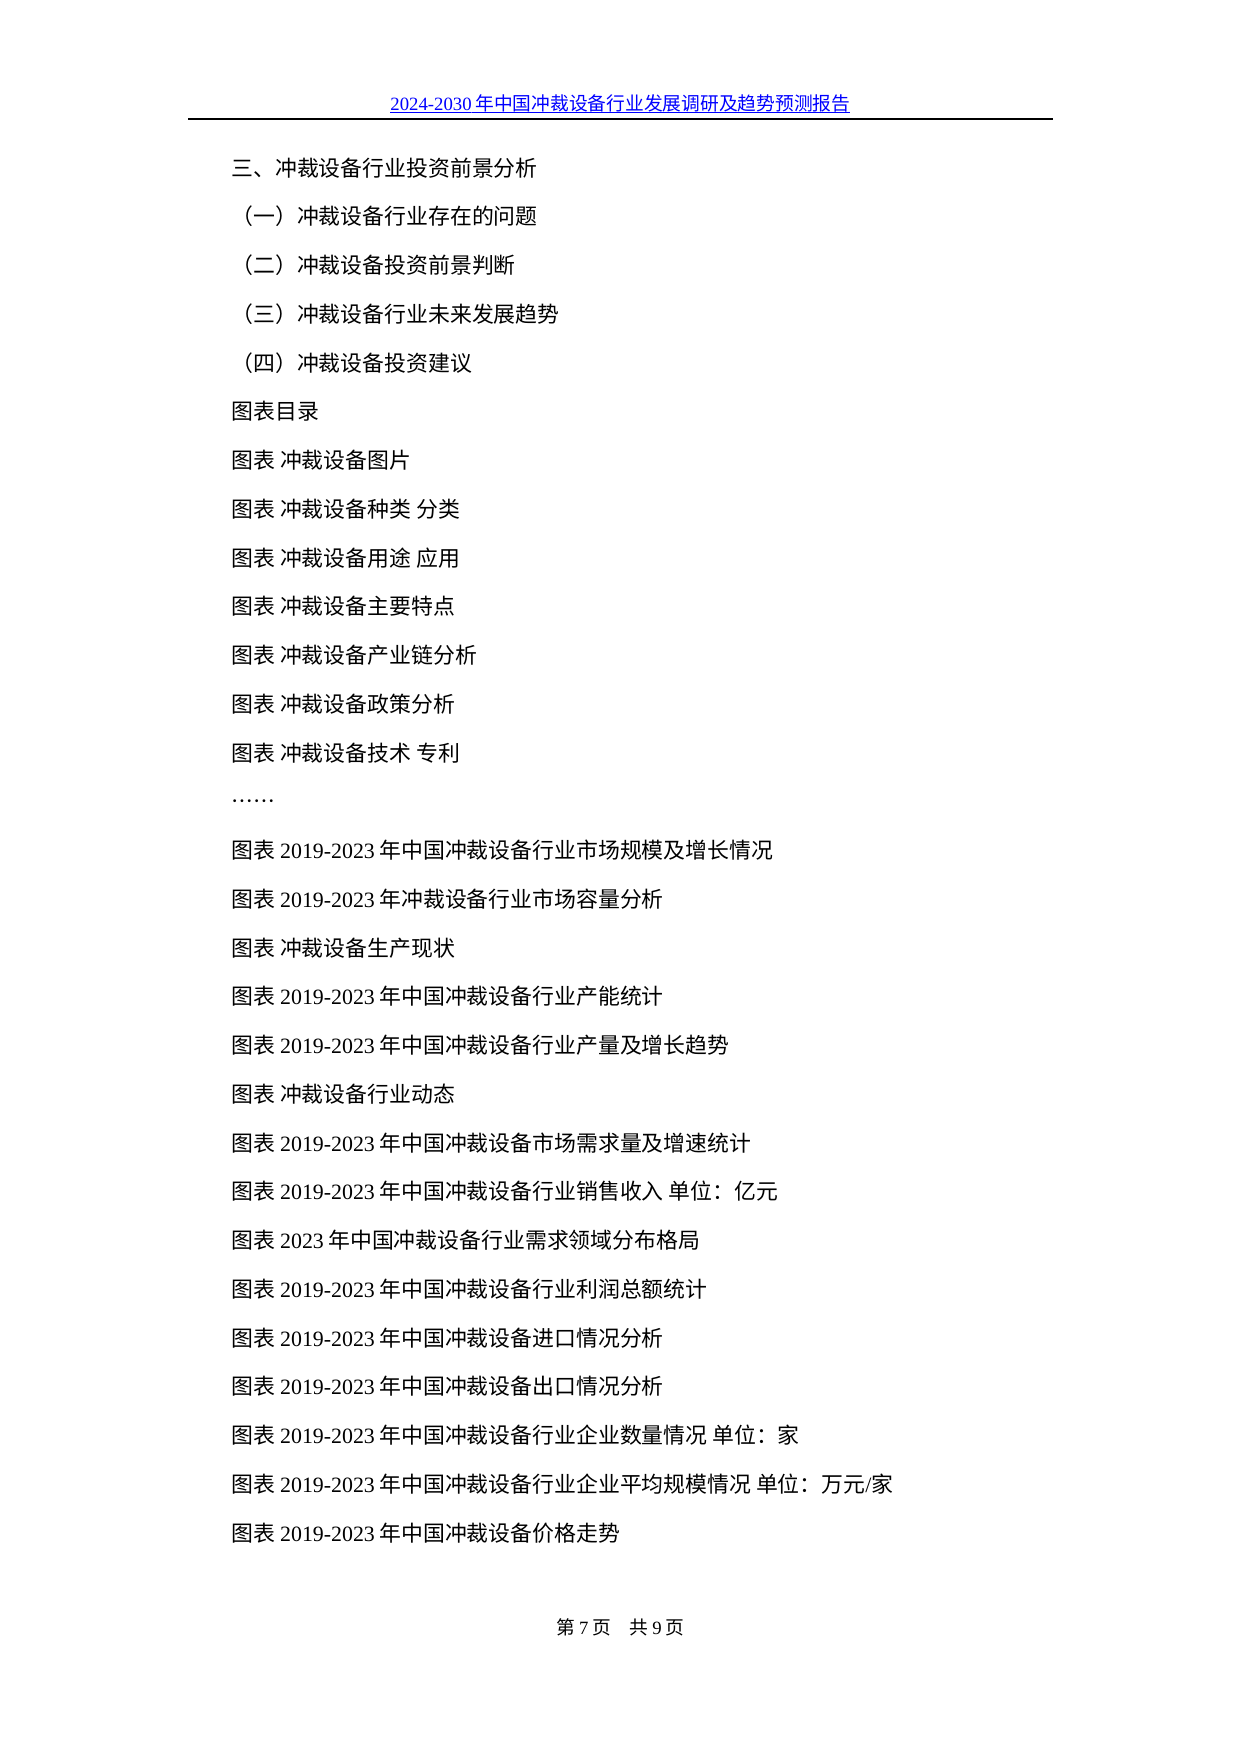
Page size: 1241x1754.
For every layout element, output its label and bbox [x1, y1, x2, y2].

text [187, 150, 1053, 1548]
